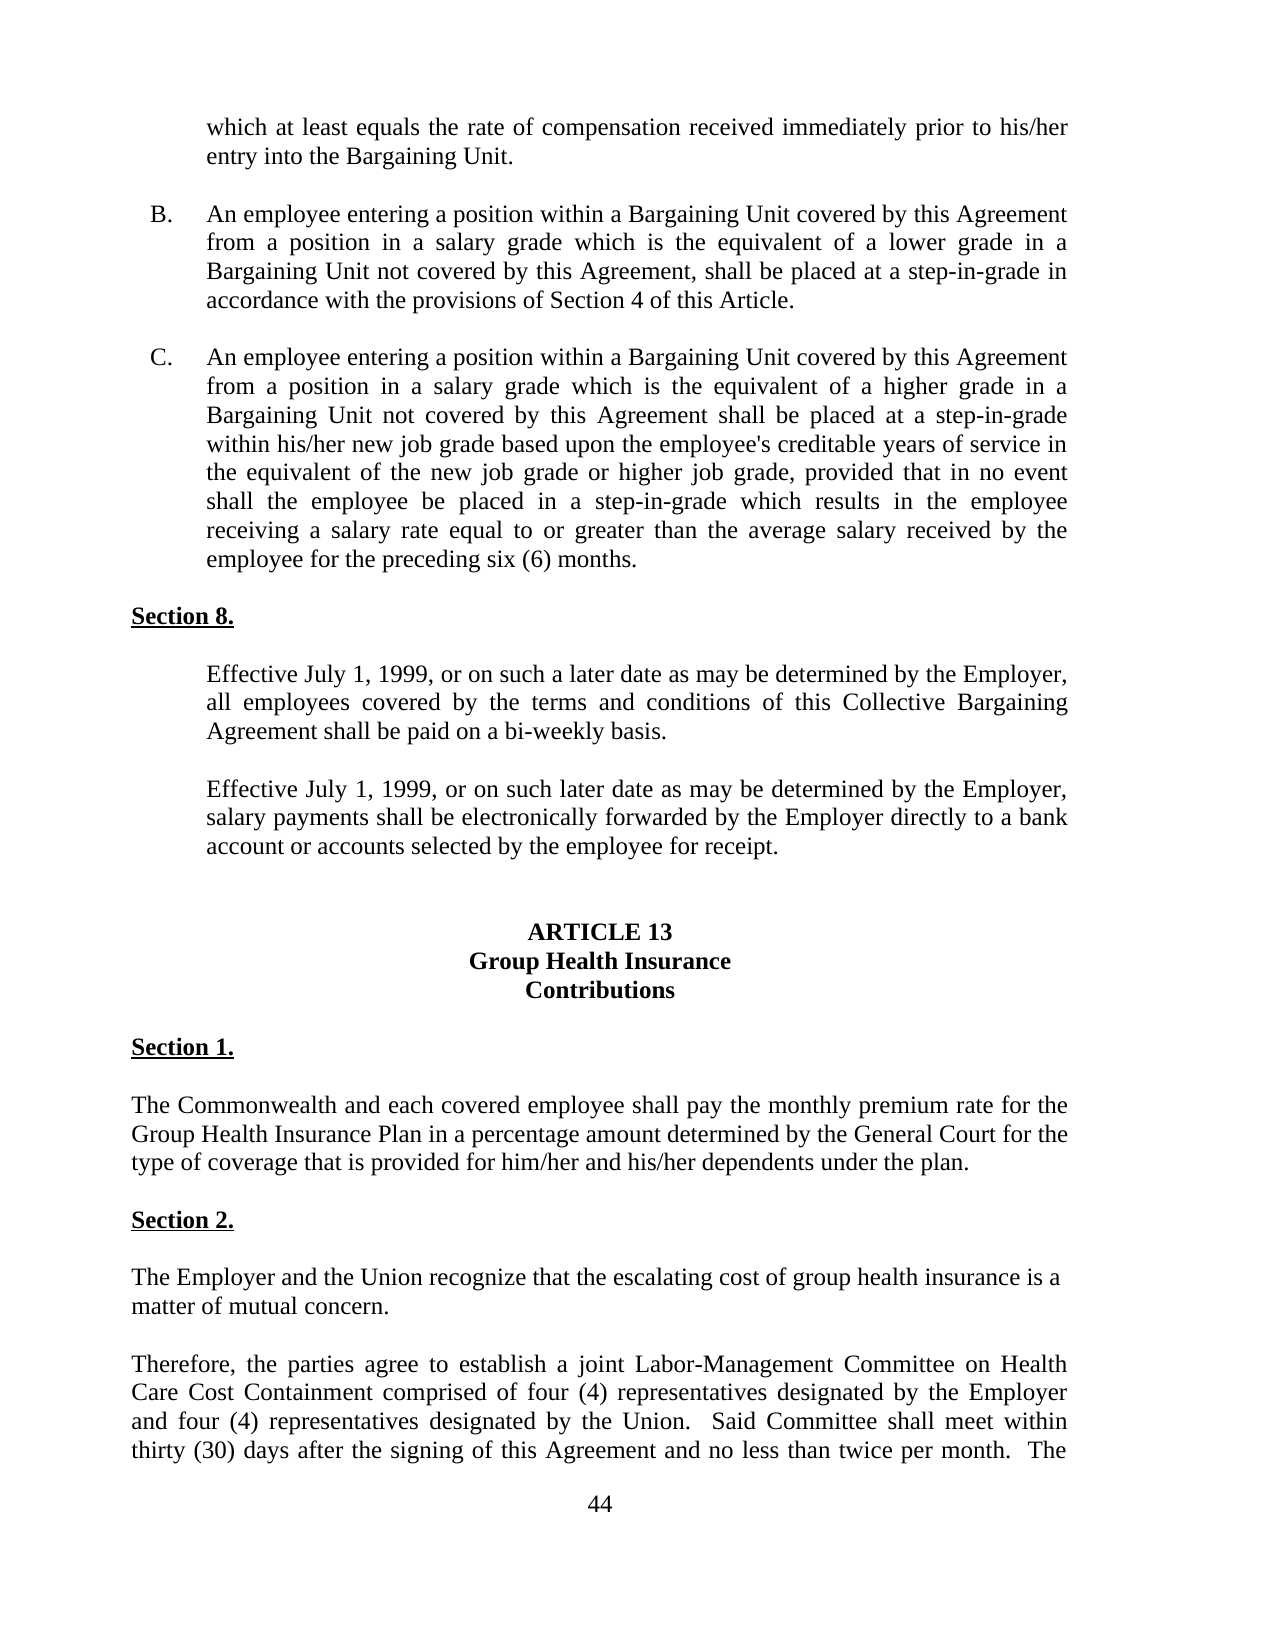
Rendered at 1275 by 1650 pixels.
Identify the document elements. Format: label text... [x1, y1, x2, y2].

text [131, 1349, 1069, 1464]
text The Employer and the Union recognize that the escalating cost of group health insurance is a matter of mutual concern. [131, 1262, 1069, 1320]
text B. An employee entering a position within a Bargaining Unit covered by this Agreement from a position in a salary grade which is the equivalent of a lower grade in a Bargaining Unit not covered by this Agreement, shall be placed at a step-in-grade in accordance with the provisions of Section 4 of this Article. [150, 199, 1069, 314]
text Group Health Insurance [131, 946, 1069, 975]
text Section 8. [131, 601, 1069, 630]
text Section 1. [131, 1032, 1069, 1061]
text Contributions [131, 975, 1069, 1004]
text The Commonwealth and each covered employee shall pay the monthly premium rate for the Group Health Insurance Plan in a percentage amount determined by the General Court for the type of coverage that is provided for him/her and his/her dependents under the plan. [131, 1090, 1069, 1176]
text ARTICLE 13 [131, 917, 1069, 946]
text C. An employee entering a position within a Bargaining Unit covered by this Agreement from a position in a salary grade which is the equivalent of a higher grade in a Bargaining Unit not covered by this Agreement shall be placed at a step-in-grade within his/her new job grade based upon the employee's creditable years of service in the equivalent of the new job grade or higher job grade, provided that in no event shall the employee be placed in a step-in-grade which results in the employee receiving a salary rate equal to or greater than the average salary received by the employee for the preceding six (6) months. [150, 342, 1069, 572]
text Section 2. [131, 1205, 1069, 1234]
text Effective July 1, 1999, or on such a later date as may be determined by the Employer, all employees covered by the terms and conditions of this Collective Bargaining Agreement shall be paid on a bi-weekly basis. [206, 659, 1069, 745]
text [150, 112, 1069, 170]
text Effective July 1, 1999, or on such later date as may be determined by the Employer, salary payments shall be electronically forwarded by the Employer directly to a bank account or accounts selected by the employee for receipt. [206, 774, 1069, 860]
